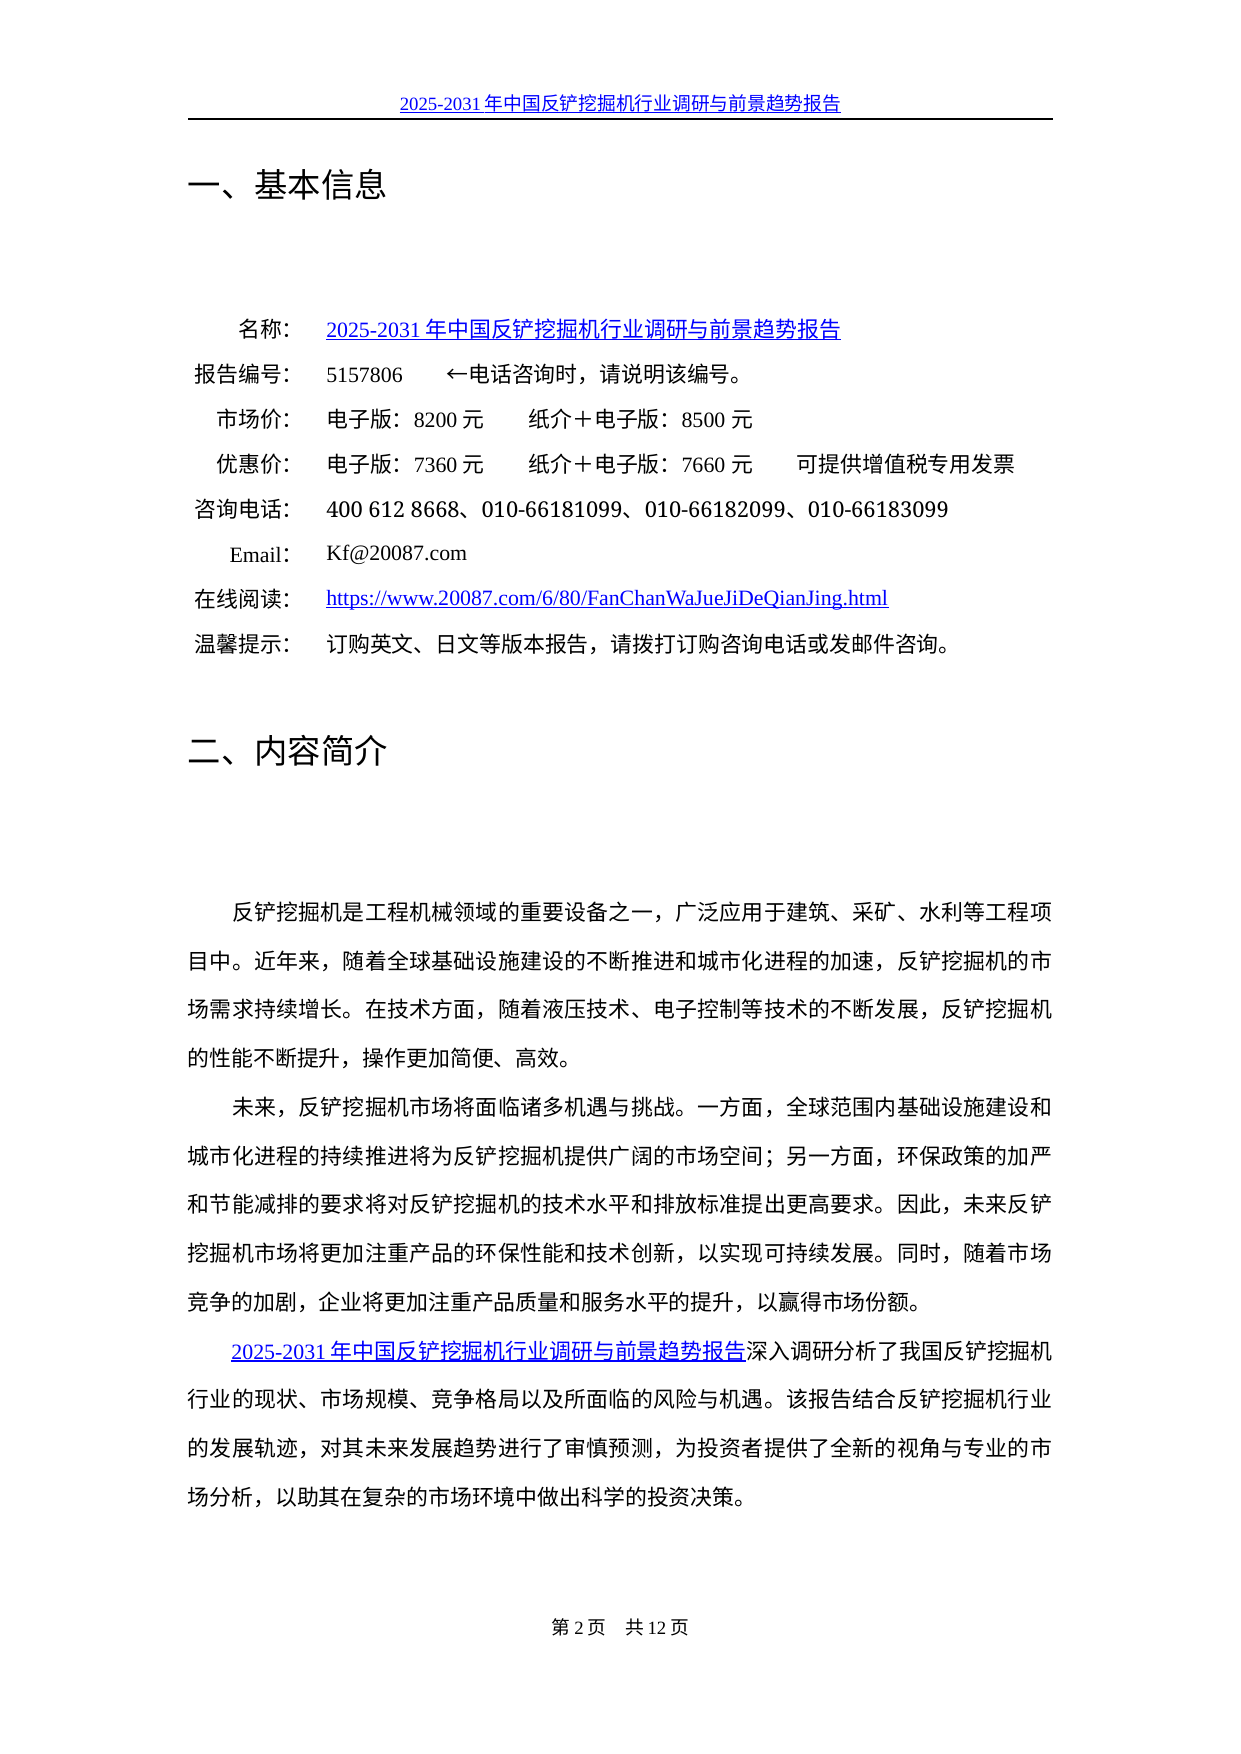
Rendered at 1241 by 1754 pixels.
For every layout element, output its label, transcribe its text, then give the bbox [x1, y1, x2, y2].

table_cell 电子版：7360 元 纸介＋电子版：7660 元 可提供增值税专用发票 [315, 447, 1073, 492]
table_cell 市场价： [167, 402, 315, 447]
table_cell Kf@20087.com [315, 537, 1073, 582]
table_cell 电子版：8200 元 纸介＋电子版：8500 元 [315, 402, 1073, 447]
table_cell 咨询电话： [167, 492, 315, 537]
table_header 名称： [167, 312, 315, 357]
table_cell Email： [167, 537, 315, 582]
table_cell [315, 582, 1073, 627]
table_cell 400 612 8668、010-66181099、010-66182099、010-66183099 [315, 492, 1073, 537]
table_cell 5157806 ←电话咨询时，请说明该编号。 [315, 357, 1073, 402]
table_cell 报告编号： [167, 357, 315, 402]
title 一、基本信息 [187, 150, 1053, 215]
table_cell 温馨提示： [167, 627, 315, 672]
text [187, 894, 1053, 1512]
table_header 2025-2031年中国反铲挖掘机行业调研与前景趋势报告 [315, 312, 1073, 357]
title 二、内容简介 [187, 717, 1053, 782]
table_cell 订购英文、日文等版本报告，请拨打订购咨询电话或发邮件咨询。 [315, 627, 1073, 672]
table_cell 在线阅读： [167, 582, 315, 627]
table_cell 优惠价： [167, 447, 315, 492]
